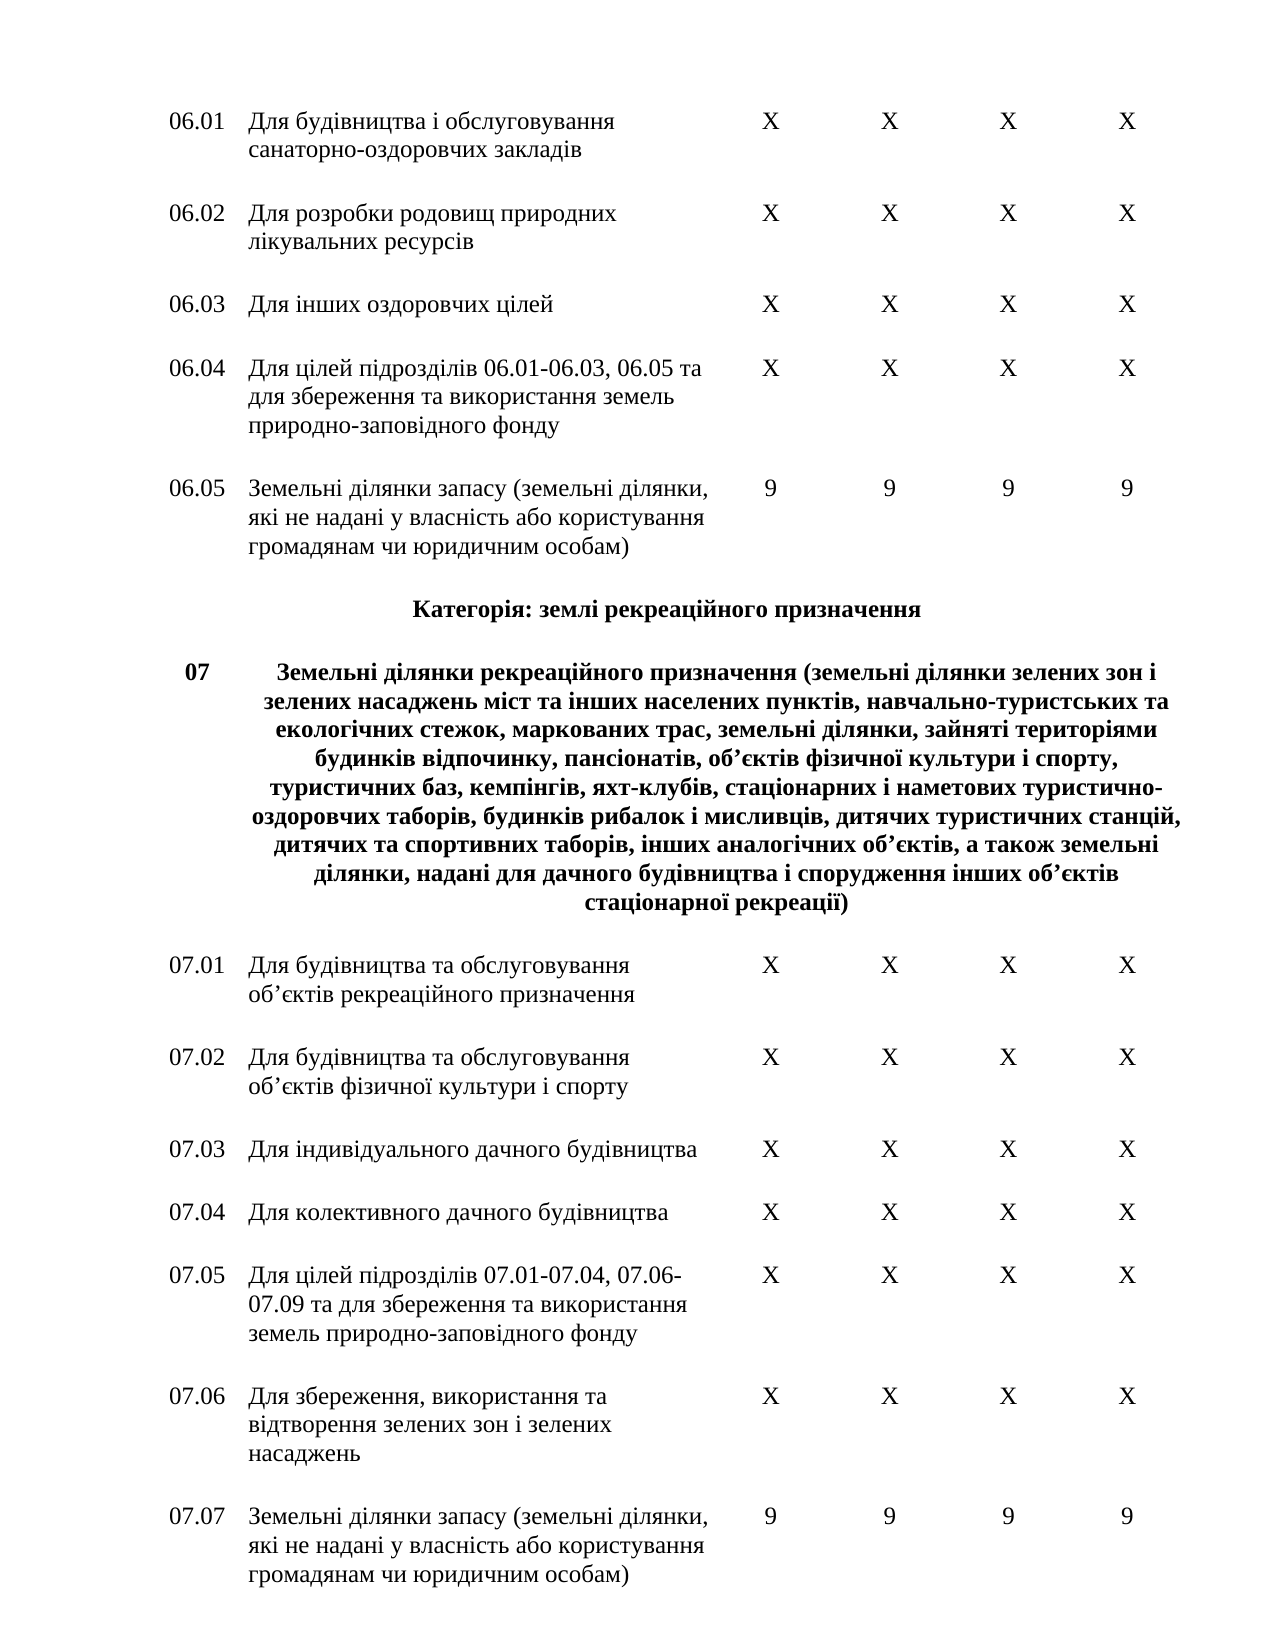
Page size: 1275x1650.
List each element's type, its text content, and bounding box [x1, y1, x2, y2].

table_cell Х [830, 89, 949, 180]
table_cell Х [949, 1243, 1067, 1363]
table_cell Земельні ділянки рекреаційного призначення (земельні ділянки зелених зон і зелених насаджень міст та інших населених пунктів, навчально-туристських та екологічних стежок, маркованих трас, земельні ділянки, зайняті територіями будинків відпочинку, пансіонатів, об’єктів фізичної культури і спорту, туристичних баз, кемпінгів, яхт-клубів, стаціонарних і наметових туристично-оздоровчих таборів, будинків рибалок і мисливців, дитячих туристичних станцій, дитячих та спортивних таборів, інших аналогічних об’єктів, а також земельні ділянки, надані для дачного будівництва і спорудження інших об’єктів стаціонарної рекреації) [246, 640, 1186, 933]
table_cell 07.03 [148, 1117, 246, 1180]
table_cell 06.04 [148, 335, 246, 456]
table_cell Для індивідуального дачного будівництва [246, 1117, 711, 1180]
table_cell 06.03 [148, 272, 246, 335]
table_cell Для цілей підрозділів 06.01-06.03, 06.05 та для збереження та використання земель природно-заповідного фонду [246, 335, 711, 456]
table_cell 9 [949, 456, 1067, 577]
table_cell Х [711, 180, 830, 272]
table_cell 07.05 [148, 1243, 246, 1363]
table_cell Х [1068, 272, 1186, 335]
table_cell Для будівництва і обслуговування санаторно-оздоровчих закладів [246, 89, 711, 180]
table_cell Х [949, 89, 1067, 180]
table_cell Х [830, 1364, 949, 1484]
table_cell Для будівництва та обслуговування об’єктів фізичної культури і спорту [246, 1025, 711, 1117]
table_cell 06.05 [148, 456, 246, 577]
table_cell Х [949, 180, 1067, 272]
table_cell Категорія: землі рекреаційного призначення [148, 577, 1186, 640]
table_cell Х [711, 1180, 830, 1243]
table_cell 9 [830, 456, 949, 577]
table_cell Х [1068, 1180, 1186, 1243]
table_cell Х [949, 1364, 1067, 1484]
table_cell Х [711, 89, 830, 180]
table_cell Х [830, 272, 949, 335]
table_cell 07.04 [148, 1180, 246, 1243]
table_cell Для колективного дачного будівництва [246, 1180, 711, 1243]
table_cell Х [1068, 1025, 1186, 1117]
table_cell Земельні ділянки запасу (земельні ділянки, які не надані у власність або користування громадянам чи юридичним особам) [246, 1484, 711, 1605]
table_cell Х [1068, 1364, 1186, 1484]
table_cell 9 [949, 1484, 1067, 1605]
table_cell Х [949, 1025, 1067, 1117]
table_cell Х [830, 335, 949, 456]
table_cell Х [830, 180, 949, 272]
table_cell 9 [1068, 456, 1186, 577]
table_cell 07.07 [148, 1484, 246, 1605]
table_cell Х [830, 1117, 949, 1180]
table_cell 07.06 [148, 1364, 246, 1484]
table_cell 06.02 [148, 180, 246, 272]
table_cell 06.01 [148, 89, 246, 180]
table_cell 07 [148, 640, 246, 933]
table_cell Х [711, 1025, 830, 1117]
table_cell Х [949, 1117, 1067, 1180]
table_cell 9 [711, 1484, 830, 1605]
table_cell Х [1068, 1243, 1186, 1363]
table_cell Х [949, 272, 1067, 335]
table_cell Х [711, 272, 830, 335]
table_cell Х [1068, 89, 1186, 180]
table_cell 9 [1068, 1484, 1186, 1605]
table_cell Для розробки родовищ природних лікувальних ресурсів [246, 180, 711, 272]
table_cell Земельні ділянки запасу (земельні ділянки, які не надані у власність або користування громадянам чи юридичним особам) [246, 456, 711, 577]
table_cell Х [711, 335, 830, 456]
table_cell Х [711, 1364, 830, 1484]
table_cell Х [830, 1180, 949, 1243]
table_cell Х [1068, 1117, 1186, 1180]
table_cell Х [711, 1117, 830, 1180]
table_cell Для збереження, використання та відтворення зелених зон і зелених насаджень [246, 1364, 711, 1484]
table_cell Х [949, 1180, 1067, 1243]
table_cell 07.02 [148, 1025, 246, 1117]
table_cell Х [1068, 933, 1186, 1025]
table_cell Х [711, 933, 830, 1025]
table_cell Для цілей підрозділів 07.01-07.04, 07.06-07.09 та для збереження та використання земель природно-заповідного фонду [246, 1243, 711, 1363]
table_cell Х [949, 335, 1067, 456]
table_cell Х [830, 1025, 949, 1117]
table_cell Х [830, 1243, 949, 1363]
table_cell Х [830, 933, 949, 1025]
table_cell Для будівництва та обслуговування об’єктів рекреаційного призначення [246, 933, 711, 1025]
table_cell Для інших оздоровчих цілей [246, 272, 711, 335]
table_cell Х [1068, 180, 1186, 272]
table_cell 07.01 [148, 933, 246, 1025]
table_cell 9 [830, 1484, 949, 1605]
table_cell Х [1068, 335, 1186, 456]
table_cell Х [711, 1243, 830, 1363]
table_cell Х [949, 933, 1067, 1025]
table_cell 9 [711, 456, 830, 577]
